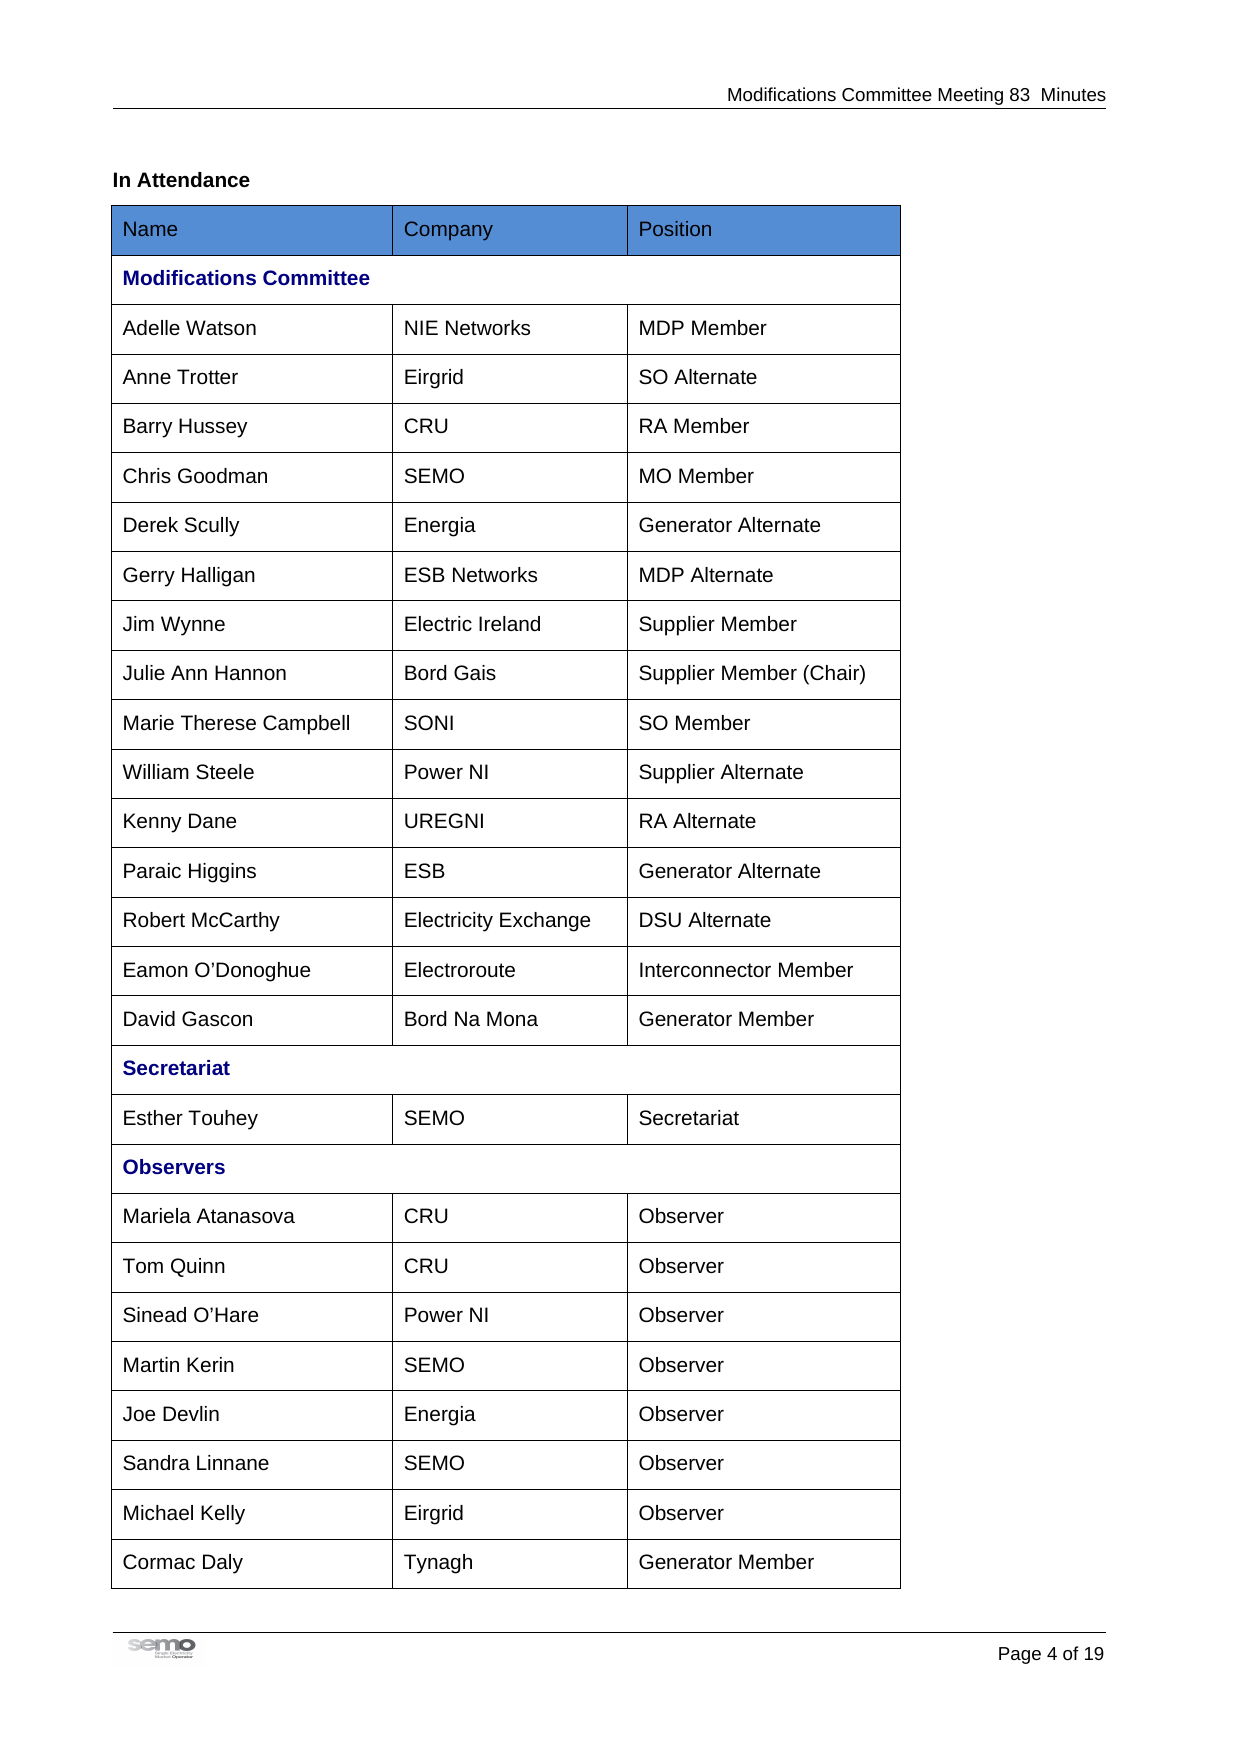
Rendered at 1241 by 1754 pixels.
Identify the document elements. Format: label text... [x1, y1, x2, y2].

table_cell SO Alternate [628, 355, 900, 403]
table_cell MDP Member [628, 305, 900, 353]
table_cell MDP Alternate [628, 552, 900, 600]
table_cell Secretariat [112, 1046, 900, 1094]
table_cell UREGNI [393, 799, 627, 847]
table_cell Bord Na Mona [393, 996, 627, 1045]
table_cell Cormac Daly [112, 1540, 392, 1588]
table_cell SEMO [393, 1441, 627, 1489]
table_cell Generator Member [628, 1540, 900, 1588]
table_cell Martin Kerin [112, 1342, 392, 1390]
table_cell SO Member [628, 700, 900, 748]
table_cell Observers [112, 1145, 900, 1193]
table_cell Power NI [393, 750, 627, 798]
table_cell RA Alternate [628, 799, 900, 847]
table_cell Eirgrid [393, 355, 627, 403]
table_cell Jim Wynne [112, 601, 392, 650]
table_cell Interconnector Member [628, 947, 900, 995]
title In Attendance [112, 167, 1106, 191]
table_cell RA Member [628, 404, 900, 452]
table_cell David Gascon [112, 996, 392, 1045]
table_cell CRU [393, 404, 627, 452]
table_cell Generator Alternate [628, 848, 900, 897]
table_header Company [393, 206, 627, 255]
table_cell Energia [393, 1391, 627, 1440]
table_cell Paraic Higgins [112, 848, 392, 897]
table_cell NIE Networks [393, 305, 627, 353]
table_cell Kenny Dane [112, 799, 392, 847]
table_cell Marie Therese Campbell [112, 700, 392, 748]
table_cell MO Member [628, 453, 900, 502]
table_cell Sinead O’Hare [112, 1293, 392, 1341]
table_cell Joe Devlin [112, 1391, 392, 1440]
table_header Name [112, 206, 392, 255]
table_cell Observer [628, 1342, 900, 1390]
table_cell Generator Member [628, 996, 900, 1045]
table_cell ESB Networks [393, 552, 627, 600]
table_cell Supplier Alternate [628, 750, 900, 798]
table_cell Adelle Watson [112, 305, 392, 353]
table_cell Observer [628, 1391, 900, 1440]
table_cell Supplier Member [628, 601, 900, 650]
table_cell CRU [393, 1194, 627, 1242]
table_cell Barry Hussey [112, 404, 392, 452]
table_cell Gerry Halligan [112, 552, 392, 600]
table_cell Electroroute [393, 947, 627, 995]
table_cell Eirgrid [393, 1490, 627, 1538]
table_cell Robert McCarthy [112, 898, 392, 946]
table_cell Electric Ireland [393, 601, 627, 650]
table_cell Energia [393, 503, 627, 551]
table_cell SONI [393, 700, 627, 748]
table_cell Secretariat [628, 1095, 900, 1143]
table_cell William Steele [112, 750, 392, 798]
table_cell Electricity Exchange [393, 898, 627, 946]
table_cell SEMO [393, 1342, 627, 1390]
table_cell Michael Kelly [112, 1490, 392, 1538]
table_cell Observer [628, 1293, 900, 1341]
table_cell Observer [628, 1441, 900, 1489]
table_cell Derek Scully [112, 503, 392, 551]
table_cell Julie Ann Hannon [112, 651, 392, 699]
table_cell Supplier Member (Chair) [628, 651, 900, 699]
table_cell Observer [628, 1194, 900, 1242]
table_cell DSU Alternate [628, 898, 900, 946]
table_cell ESB [393, 848, 627, 897]
table_cell Chris Goodman [112, 453, 392, 502]
table_cell Power NI [393, 1293, 627, 1341]
table_cell CRU [393, 1243, 627, 1292]
table_cell Esther Touhey [112, 1095, 392, 1143]
table_cell SEMO [393, 453, 627, 502]
table_cell Observer [628, 1490, 900, 1538]
table_cell Bord Gais [393, 651, 627, 699]
table_cell Sandra Linnane [112, 1441, 392, 1489]
table_cell SEMO [393, 1095, 627, 1143]
table_cell Anne Trotter [112, 355, 392, 403]
table_cell Modifications Committee [112, 256, 900, 304]
table_cell Generator Alternate [628, 503, 900, 551]
table_header Position [628, 206, 900, 255]
table_cell Tom Quinn [112, 1243, 392, 1292]
table_cell Eamon O’Donoghue [112, 947, 392, 995]
table_cell Tynagh [393, 1540, 627, 1588]
table_cell Mariela Atanasova [112, 1194, 392, 1242]
table_cell Observer [628, 1243, 900, 1292]
